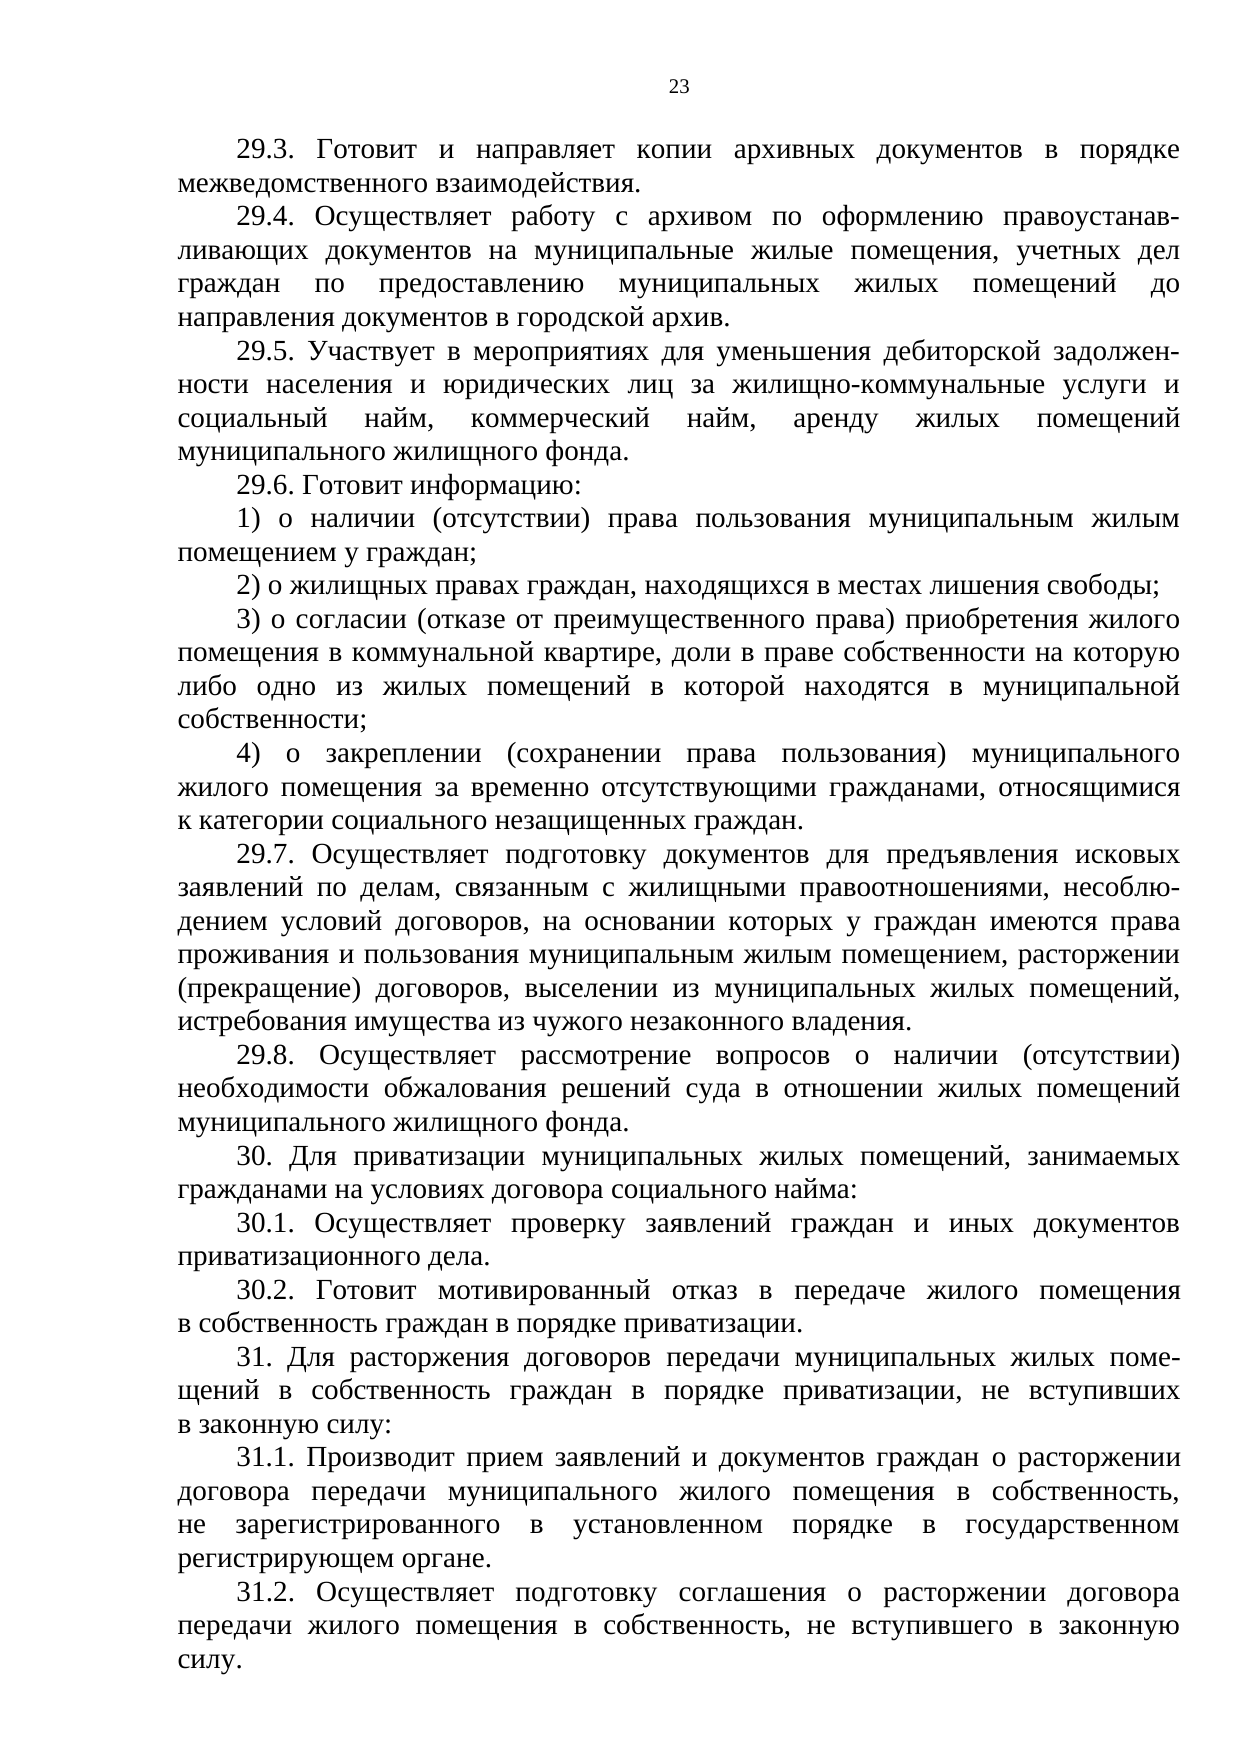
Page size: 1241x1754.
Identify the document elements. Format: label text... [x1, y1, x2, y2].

text 2) о жилищных правах граждан, находящихся в местах лишения свободы; [177, 567, 1181, 601]
text 29.4. Осуществляет работу с архивом по оформлению правоустанав- ливающих документов на муниципальные жилые помещения, учетных дел граждан по предоставлению муниципальных жилых помещений до направления документов в городской архив. [177, 198, 1181, 333]
text 4) о закреплении (сохранении права пользования) муниципального жилого помещения за временно отсутствующими гражданами, относящимися к категории социального незащищенных граждан. [177, 735, 1181, 836]
text 30. Для приватизации муниципальных жилых помещений, занимаемых гражданами на условиях договора социального найма: [177, 1138, 1181, 1205]
text 29.6. Готовит информацию: [177, 467, 1181, 500]
text 29.7. Осуществляет подготовку документов для предъявления исковых заявлений по делам, связанным с жилищными правоотношениями, несоблю- дением условий договоров, на основании которых у граждан имеются права проживания и пользования муниципальным жилым помещением, расторжении (прекращение) договоров, выселении из муниципальных жилых помещений, истребования имущества из чужого незаконного владения. [177, 836, 1181, 1037]
text 29.3. Готовит и направляет копии архивных документов в порядке межведомственного взаимодействия. [177, 131, 1181, 198]
text 31. Для расторжения договоров передачи муниципальных жилых поме- щений в собственность граждан в порядке приватизации, не вступивших в законную силу: [177, 1339, 1181, 1439]
text 3) о согласии (отказе от преимущественного права) приобретения жилого помещения в коммунальной квартире, доли в праве собственности на которую либо одно из жилых помещений в которой находятся в муниципальной собственности; [177, 601, 1181, 735]
text 1) о наличии (отсутствии) права пользования муниципальным жилым помещением у граждан; [177, 500, 1181, 567]
text 31.1. Производит прием заявлений и документов граждан о расторжении договора передачи муниципального жилого помещения в собственность, не зарегистрированного в установленном порядке в государственном регистрирующем органе. [177, 1439, 1181, 1574]
text 31.2. Осуществляет подготовку соглашения о расторжении договора передачи жилого помещения в собственность, не вступившего в законную силу. [177, 1574, 1181, 1674]
text 29.5. Участвует в мероприятиях для уменьшения дебиторской задолжен- ности населения и юридических лиц за жилищно-коммунальные услуги и социальный найм, коммерческий найм, аренду жилых помещений муниципального жилищного фонда. [177, 333, 1181, 467]
text 30.1. Осуществляет проверку заявлений граждан и иных документов приватизационного дела. [177, 1205, 1181, 1272]
text 30.2. Готовит мотивированный отказ в передаче жилого помещения в собственность граждан в порядке приватизации. [177, 1272, 1181, 1339]
text 29.8. Осуществляет рассмотрение вопросов о наличии (отсутствии) необходимости обжалования решений суда в отношении жилых помещений муниципального жилищного фонда. [177, 1037, 1181, 1138]
